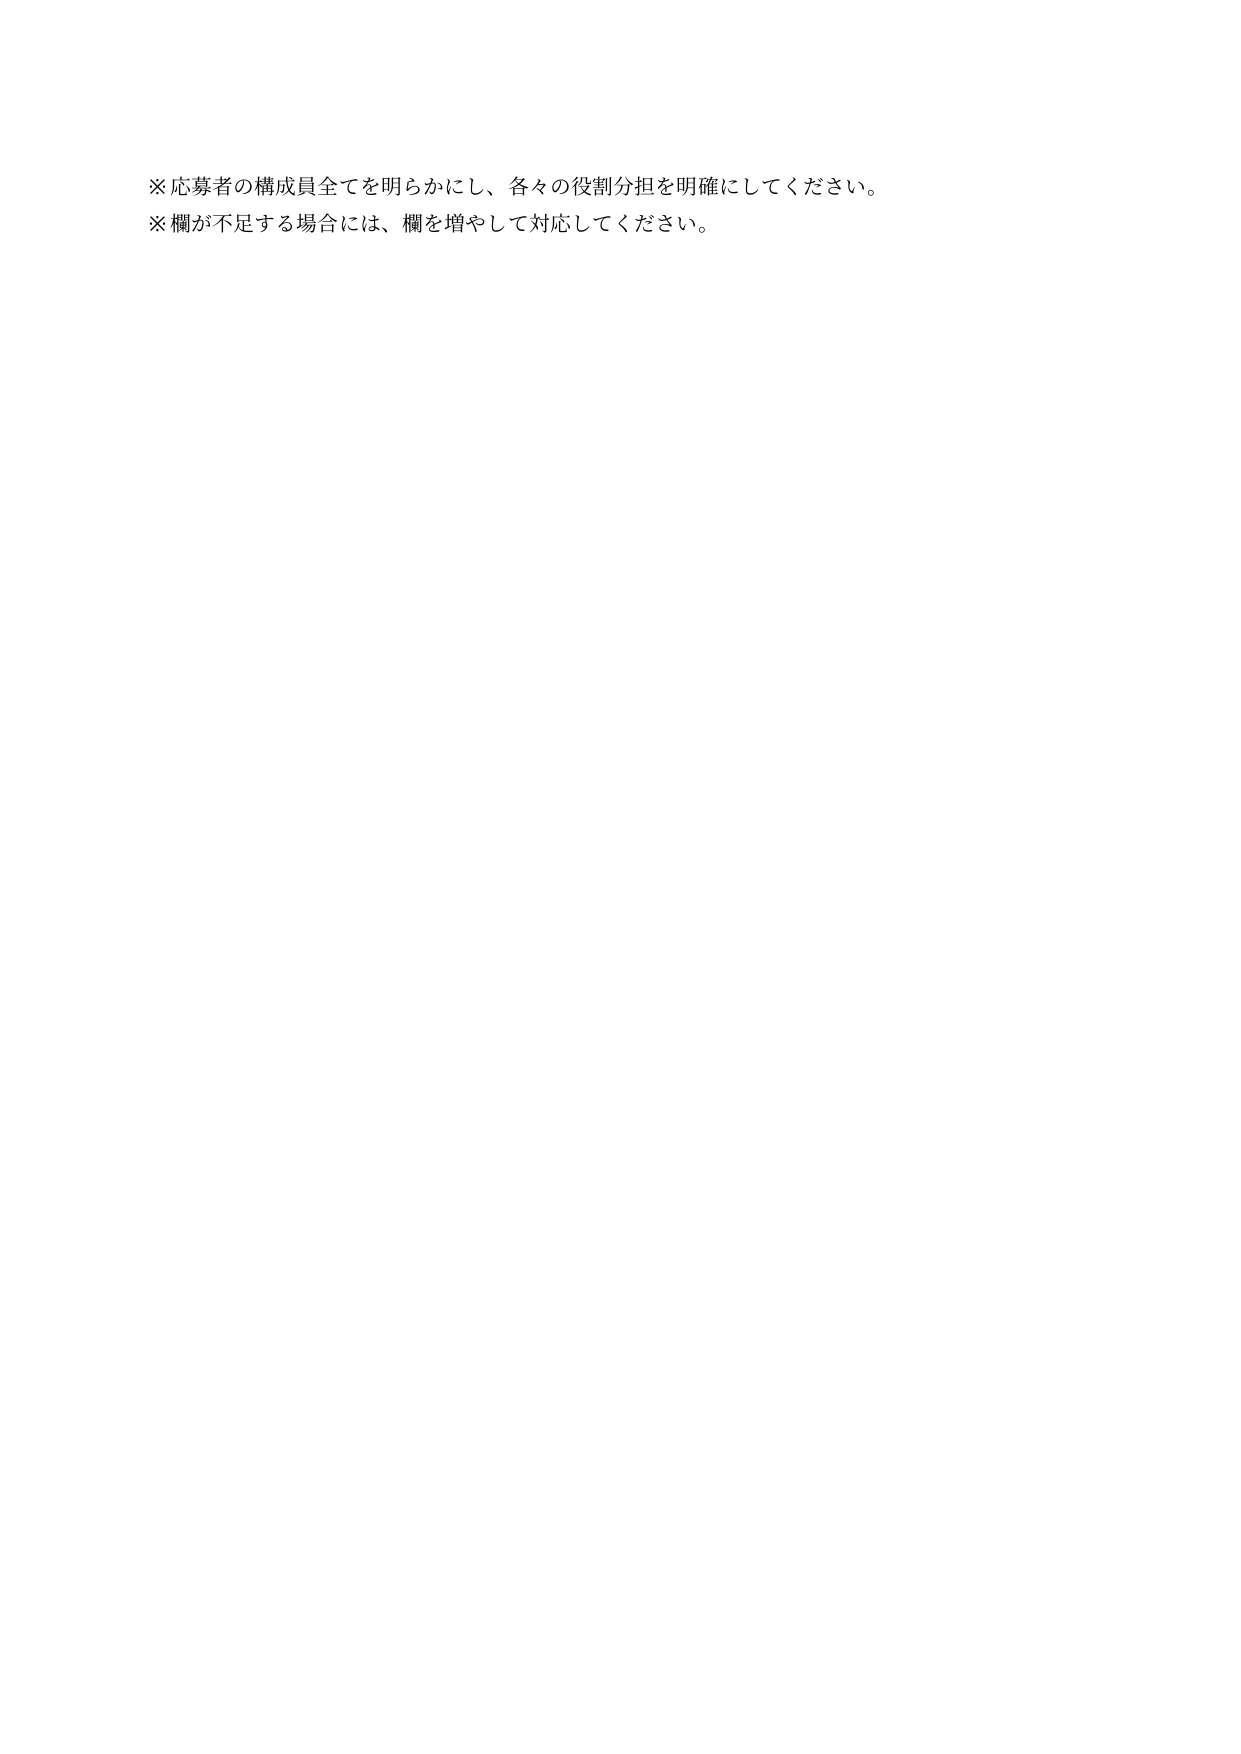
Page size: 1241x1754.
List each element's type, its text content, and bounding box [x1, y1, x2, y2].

text ※応募者の構成員全てを明らかにし、各々の役割分担を明確にしてください。 [148, 167, 1121, 204]
text ※欄が不足する場合には、欄を増やして対応してください。 [148, 204, 1121, 241]
